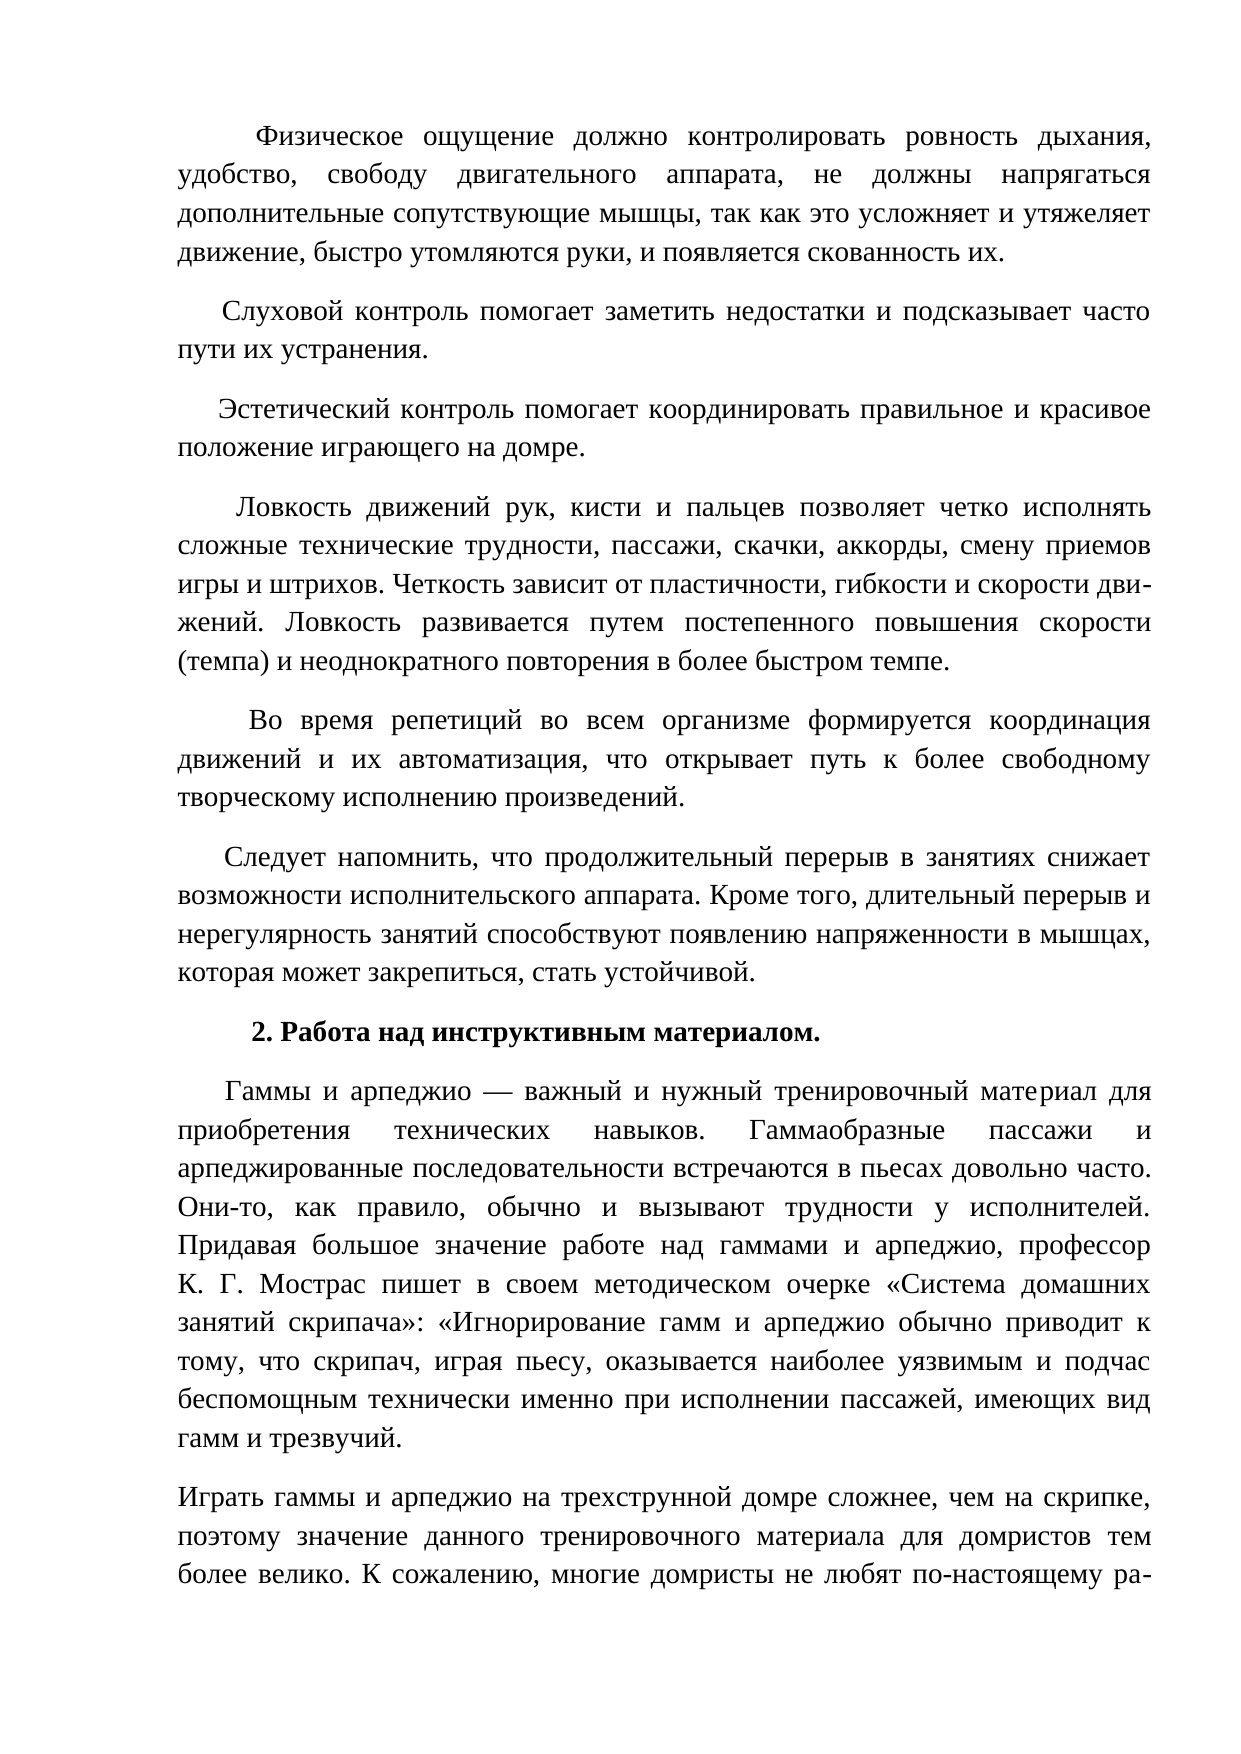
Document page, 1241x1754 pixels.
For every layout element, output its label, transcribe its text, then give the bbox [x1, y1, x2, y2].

text Физическое ощущение должно контролировать ровность дыхания, удобство, свободу двигательного аппарата, не должны напрягаться дополнительные сопутствующие мышцы, так как это усложняет и утяжеляет движение, быстро утомляются руки, и появляется скованность их. [177, 118, 1152, 267]
text Эстетический контроль помогает координировать правильное и красивое положение играющего на домре. [177, 391, 1152, 463]
text Во время репетиций во всем организме формируется координация движений и их автоматизация, что открывает путь к более свободному творческому исполнению произведений. [177, 702, 1152, 813]
text Ловкость движений рук, кисти и пальцев позволяет четко исполнять сложные технические трудности, пассажи, скачки, аккорды, смену приемов игры и штрихов. Четкость зависит от пластичности, гибкости и скорости движений. Ловкость развивается путем постепенного повышения скорости (темпа) и неоднократного повторения в более быстром темпе. [177, 489, 1152, 677]
text Гаммы и арпеджио — важный и нужный тренировочный материал для приобретения технических навыков. Гаммаобразные пассажи и арпеджированные последовательности встречаются в пьесах довольно часто. Они-то, как правило, обычно и вызывают трудности у исполнителей. Придавая большое значение работе над гаммами и арпеджио, профессор К. Г. Мострас пишет в своем методическом очерке «Система домашних занятий скрипача»: «Игнорирование гамм и арпеджио обычно приводит к тому, что скрипач, играя пьесу, оказывается наиболее уязвимым и подчас беспомощным технически именно при исполнении пассажей, имеющих вид гамм и трезвучий. [177, 1073, 1152, 1454]
text 2. Работа над инструктивным материалом. [177, 1014, 1152, 1047]
text Слуховой контроль помогает заметить недостатки и подсказывает часто пути их устранения. [177, 293, 1152, 365]
text Следует напомнить, что продолжительный перерыв в занятиях снижает возможности исполнительского аппарата. Кроме того, длительный перерыв и нерегулярность занятий способствуют появлению напряженности в мышцах, которая может закрепиться, стать устойчивой. [177, 839, 1152, 988]
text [177, 1479, 1152, 1590]
